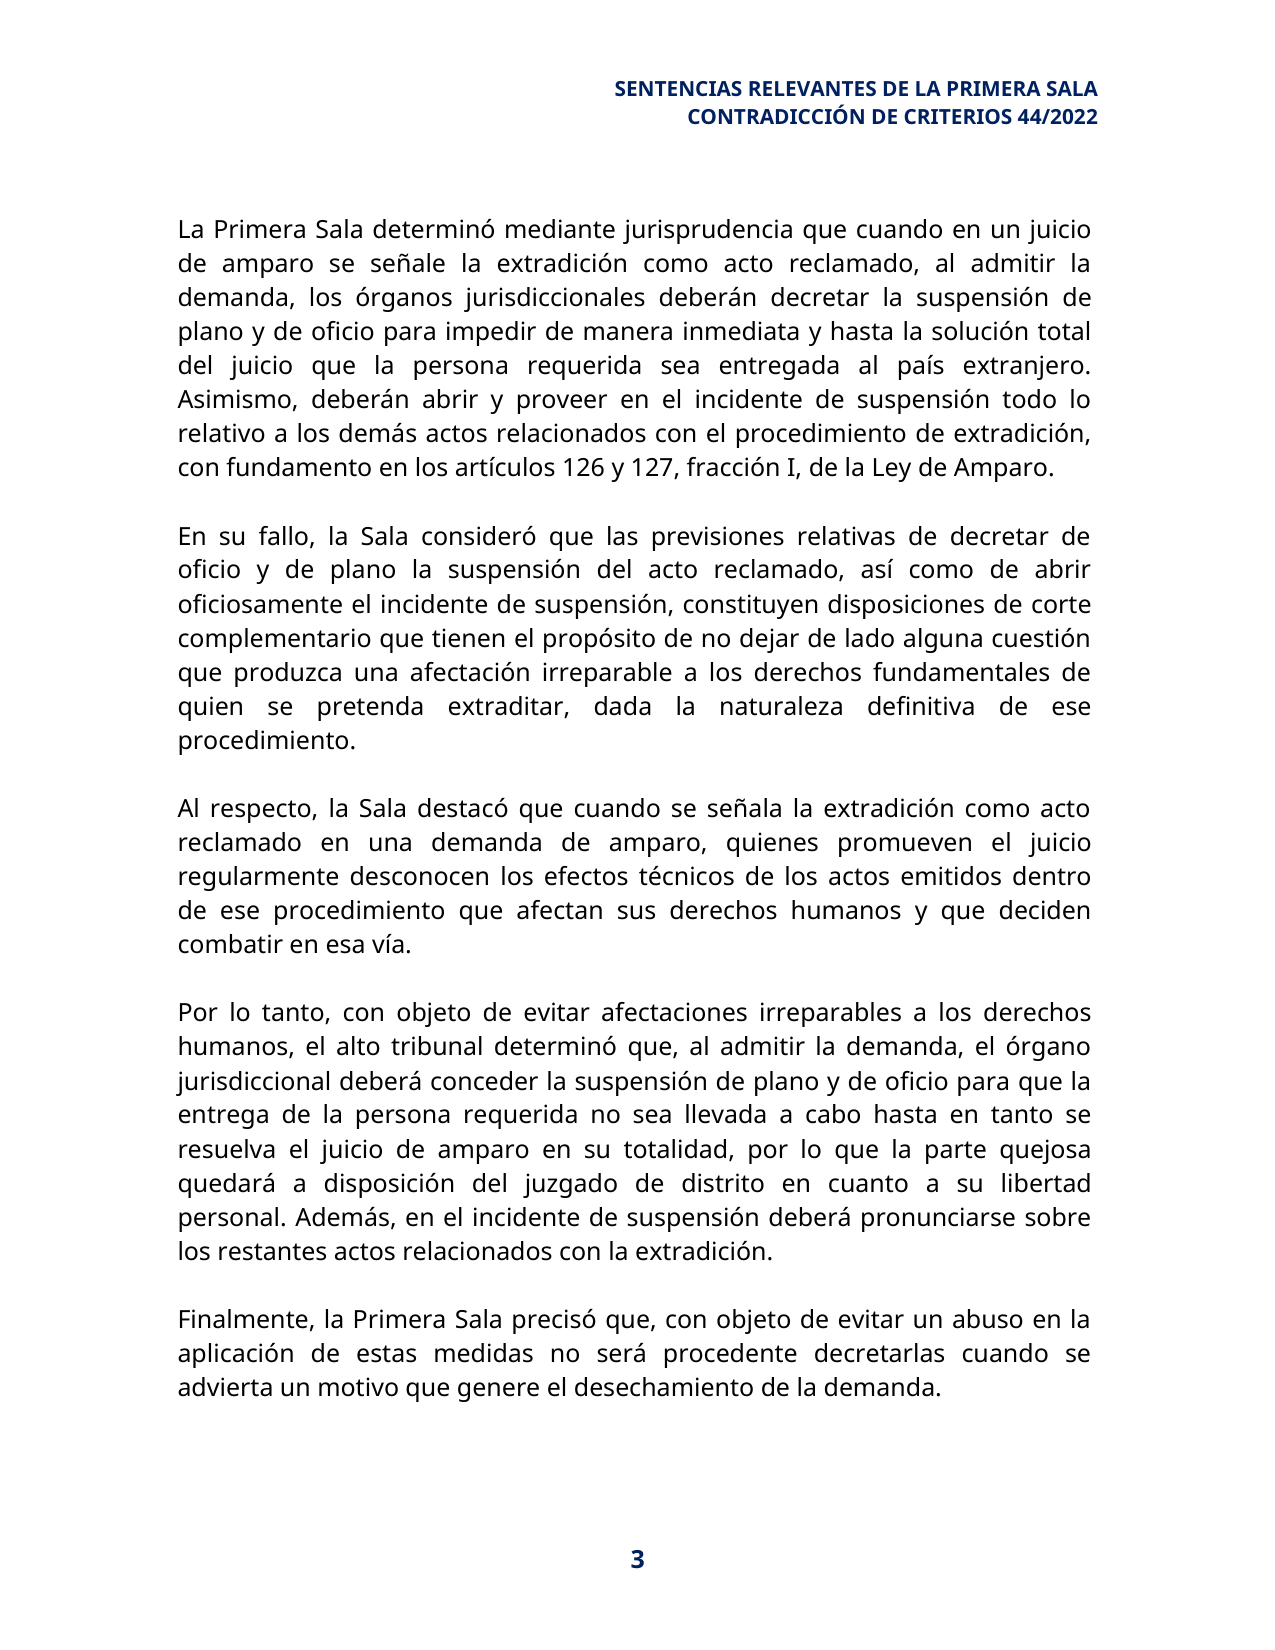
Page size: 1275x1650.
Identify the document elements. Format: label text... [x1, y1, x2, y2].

text Al respecto, la Sala destacó que cuando se señala la extradición como acto reclamado en una demanda de amparo, quienes promueven el juicio regularmente desconocen los efectos técnicos de los actos emitidos dentro de ese procedimiento que afectan sus derechos humanos y que deciden combatir en esa vía. [177, 791, 1092, 961]
text Finalmente, la Primera Sala precisó que, con objeto de evitar un abuso en la aplicación de estas medidas no será procedente decretarlas cuando se advierta un motivo que genere el desechamiento de la demanda. [177, 1302, 1092, 1404]
text En su fallo, la Sala consideró que las previsiones relativas de decretar de oficio y de plano la suspensión del acto reclamado, así como de abrir oficiosamente el incidente de suspensión, constituyen disposiciones de corte complementario que tienen el propósito de no dejar de lado alguna cuestión que produzca una afectación irreparable a los derechos fundamentales de quien se pretenda extraditar, dada la naturaleza definitiva de ese procedimiento. [177, 518, 1092, 757]
text La Primera Sala determinó mediante jurisprudencia que cuando en un juicio de amparo se señale la extradición como acto reclamado, al admitir la demanda, los órganos jurisdiccionales deberán decretar la suspensión de plano y de oficio para impedir de manera inmediata y hasta la solución total del juicio que la persona requerida sea entregada al país extranjero. Asimismo, deberán abrir y proveer en el incidente de suspensión todo lo relativo a los demás actos relacionados con el procedimiento de extradición, con fundamento en los artículos 126 y 127, fracción I, de la Ley de Amparo. [177, 212, 1092, 484]
text Por lo tanto, con objeto de evitar afectaciones irreparables a los derechos humanos, el alto tribunal determinó que, al admitir la demanda, el órgano jurisdiccional deberá conceder la suspensión de plano y de oficio para que la entrega de la persona requerida no sea llevada a cabo hasta en tanto se resuelva el juicio de amparo en su totalidad, por lo que la parte quejosa quedará a disposición del juzgado de distrito en cuanto a su libertad personal. Además, en el incidente de suspensión deberá pronunciarse sobre los restantes actos relacionados con la extradición. [177, 995, 1092, 1267]
